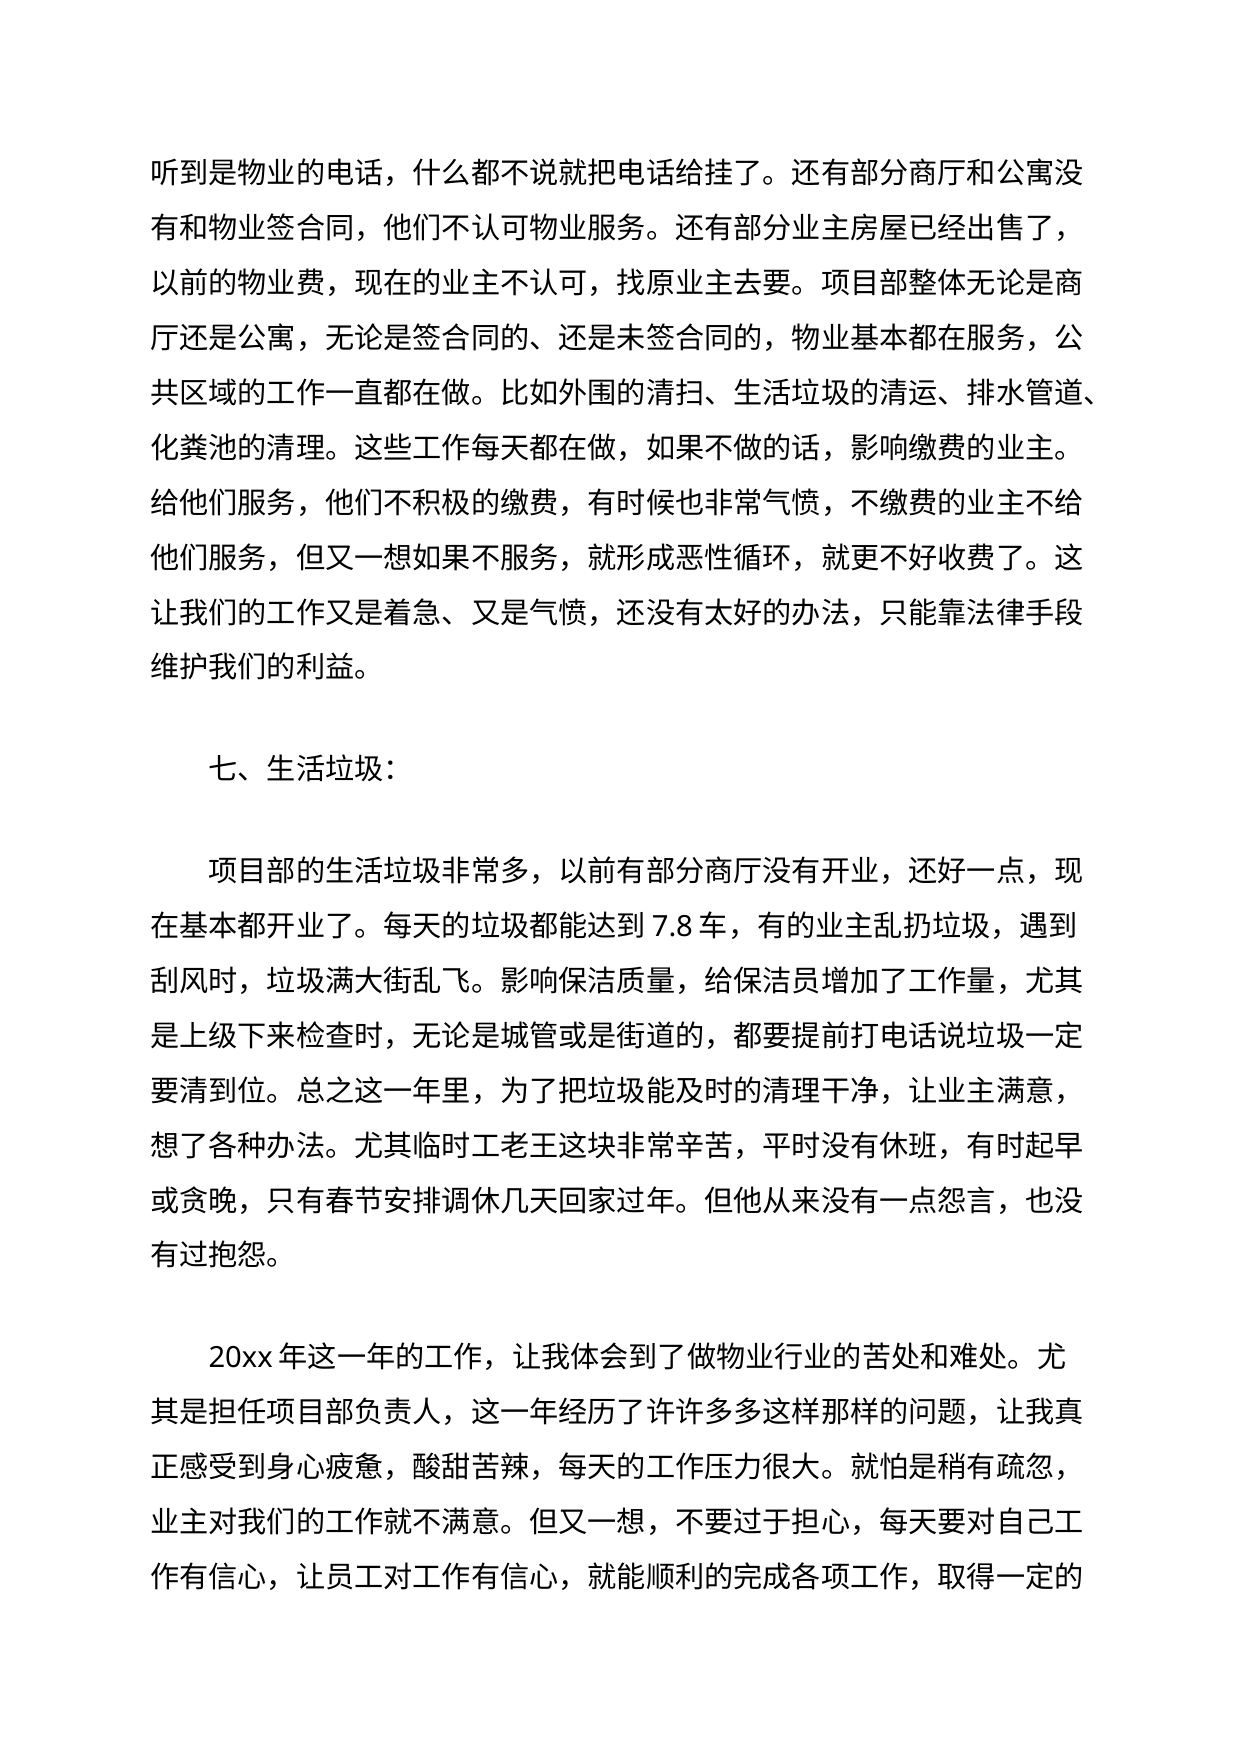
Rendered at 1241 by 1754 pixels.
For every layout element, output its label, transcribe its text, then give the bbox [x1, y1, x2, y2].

text 七、生活垃圾： [150, 746, 1090, 788]
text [150, 1334, 1090, 1596]
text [150, 150, 1090, 686]
text 项目部的生活垃圾非常多，以前有部分商厅没有开业，还好一点，现在基本都开业了。每天的垃圾都能达到7.8车，有的业主乱扔垃圾，遇到刮风时，垃圾满大街乱飞。影响保洁质量，给保洁员增加了工作量，尤其是上级下来检查时，无论是城管或是街道的，都要提前打电话说垃圾一定要清到位。总之这一年里，为了把垃圾能及时的清理干净，让业主满意，想了各种办法。尤其临时工老王这块非常辛苦，平时没有休班，有时起早或贪晚，只有春节安排调休几天回家过年。但他从来没有一点怨言，也没有过抱怨。 [150, 848, 1090, 1274]
